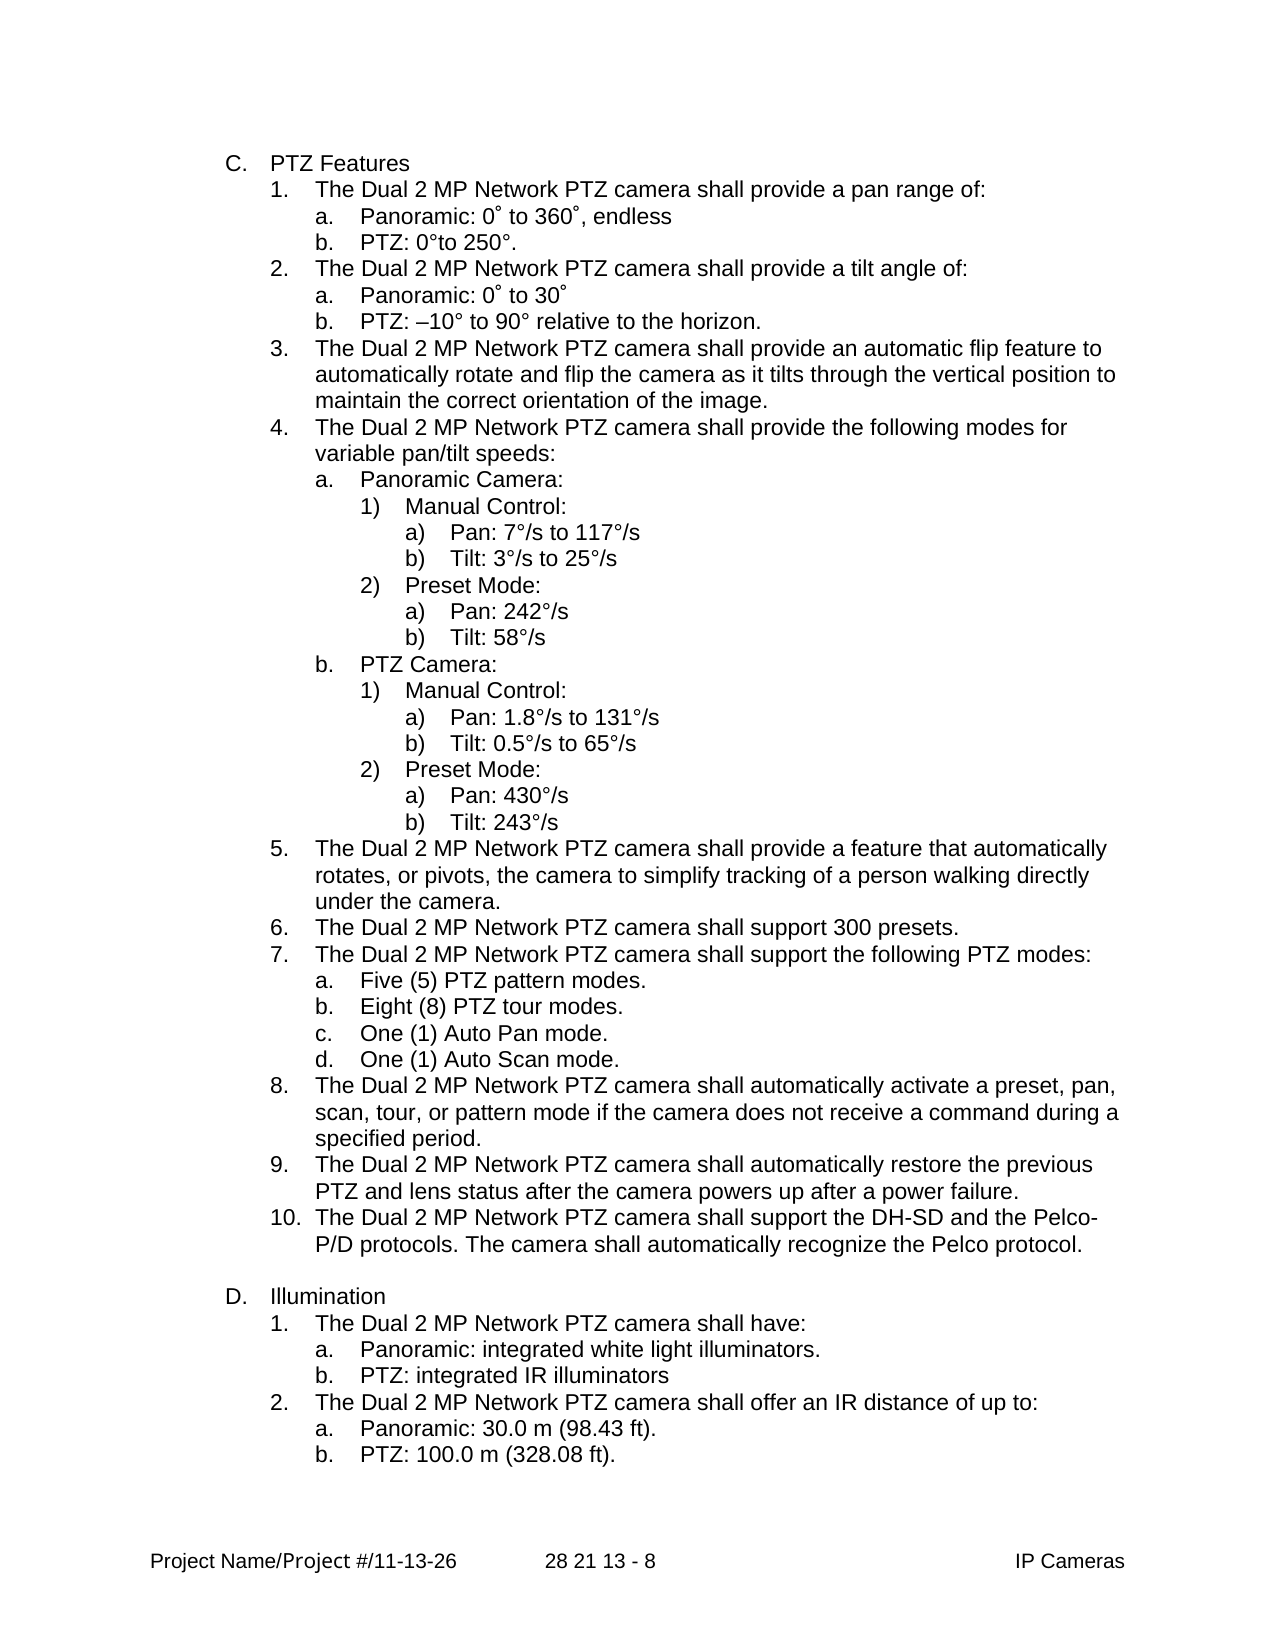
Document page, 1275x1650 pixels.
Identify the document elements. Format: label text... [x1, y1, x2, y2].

list PTZ Features [225, 150, 1125, 176]
list Pan: 430°/s [405, 782, 1125, 809]
list The Dual 2 MP Network PTZ camera shall support the DH-SD and the Pelco-P/D protocols. The camera shall automatically recognize the Pelco protocol. [270, 1204, 1125, 1257]
list Pan: 242°/s [405, 598, 1125, 624]
list The Dual 2 MP Network PTZ camera shall provide the following modes for variable pan/tilt speeds: [270, 413, 1125, 466]
list Tilt: 243°/s [405, 809, 1125, 835]
list Manual Control: [360, 493, 1125, 519]
list Panoramic: integrated white light illuminators. [315, 1336, 1125, 1362]
list Preset Mode: [360, 572, 1125, 598]
list Manual Control: [360, 677, 1125, 703]
list The Dual 2 MP Network PTZ camera shall automatically activate a preset, pan, scan, tour, or pattern mode if the camera does not receive a command during a specified period. [270, 1072, 1125, 1151]
list The Dual 2 MP Network PTZ camera shall support 300 presets. [270, 914, 1125, 941]
list PTZ: –10° to 90° relative to the horizon. [315, 308, 1125, 334]
list The Dual 2 MP Network PTZ camera shall offer an IR distance of up to: [270, 1389, 1125, 1415]
list The Dual 2 MP Network PTZ camera shall provide a pan range of: [270, 176, 1125, 203]
list PTZ Camera: [315, 651, 1125, 677]
list The Dual 2 MP Network PTZ camera shall automatically restore the previous PTZ and lens status after the camera powers up after a power failure. [270, 1151, 1125, 1204]
list The Dual 2 MP Network PTZ camera shall provide a feature that automatically rotates, or pivots, the camera to simplify tracking of a person walking directly under the camera. [270, 835, 1125, 914]
list The Dual 2 MP Network PTZ camera shall have: [270, 1309, 1125, 1336]
list Tilt: 3°/s to 25°/s [405, 545, 1125, 572]
list The Dual 2 MP Network PTZ camera shall provide an automatic flip feature to automatically rotate and flip the camera as it tilts through the vertical position to maintain the correct orientation of the image. [270, 334, 1125, 413]
list Tilt: 58°/s [405, 624, 1125, 651]
list PTZ: 0°to 250°. [315, 229, 1125, 255]
list PTZ: 100.0 m (328.08 ft). [315, 1441, 1125, 1468]
list Panoramic Camera: [315, 466, 1125, 493]
list Tilt: 0.5°/s to 65°/s [405, 730, 1125, 756]
list The Dual 2 MP Network PTZ camera shall support the following PTZ modes: [270, 941, 1125, 967]
list One (1) Auto Scan mode. [315, 1046, 1125, 1072]
list Five (5) PTZ pattern modes. [315, 967, 1125, 993]
list One (1) Auto Pan mode. [315, 1020, 1125, 1046]
list PTZ: integrated IR illuminators [315, 1362, 1125, 1389]
list Illumination [225, 1283, 1125, 1309]
list The Dual 2 MP Network PTZ camera shall provide a tilt angle of: [270, 255, 1125, 282]
list Preset Mode: [360, 756, 1125, 782]
list Panoramic: 0˚ to 30˚ [315, 282, 1125, 308]
list Pan: 7°/s to 117°/s [405, 519, 1125, 545]
list Eight (8) PTZ tour modes. [315, 993, 1125, 1020]
list Panoramic: 30.0 m (98.43 ft). [315, 1415, 1125, 1441]
list Panoramic: 0˚ to 360˚, endless [315, 203, 1125, 229]
list Pan: 1.8°/s to 131°/s [405, 703, 1125, 730]
